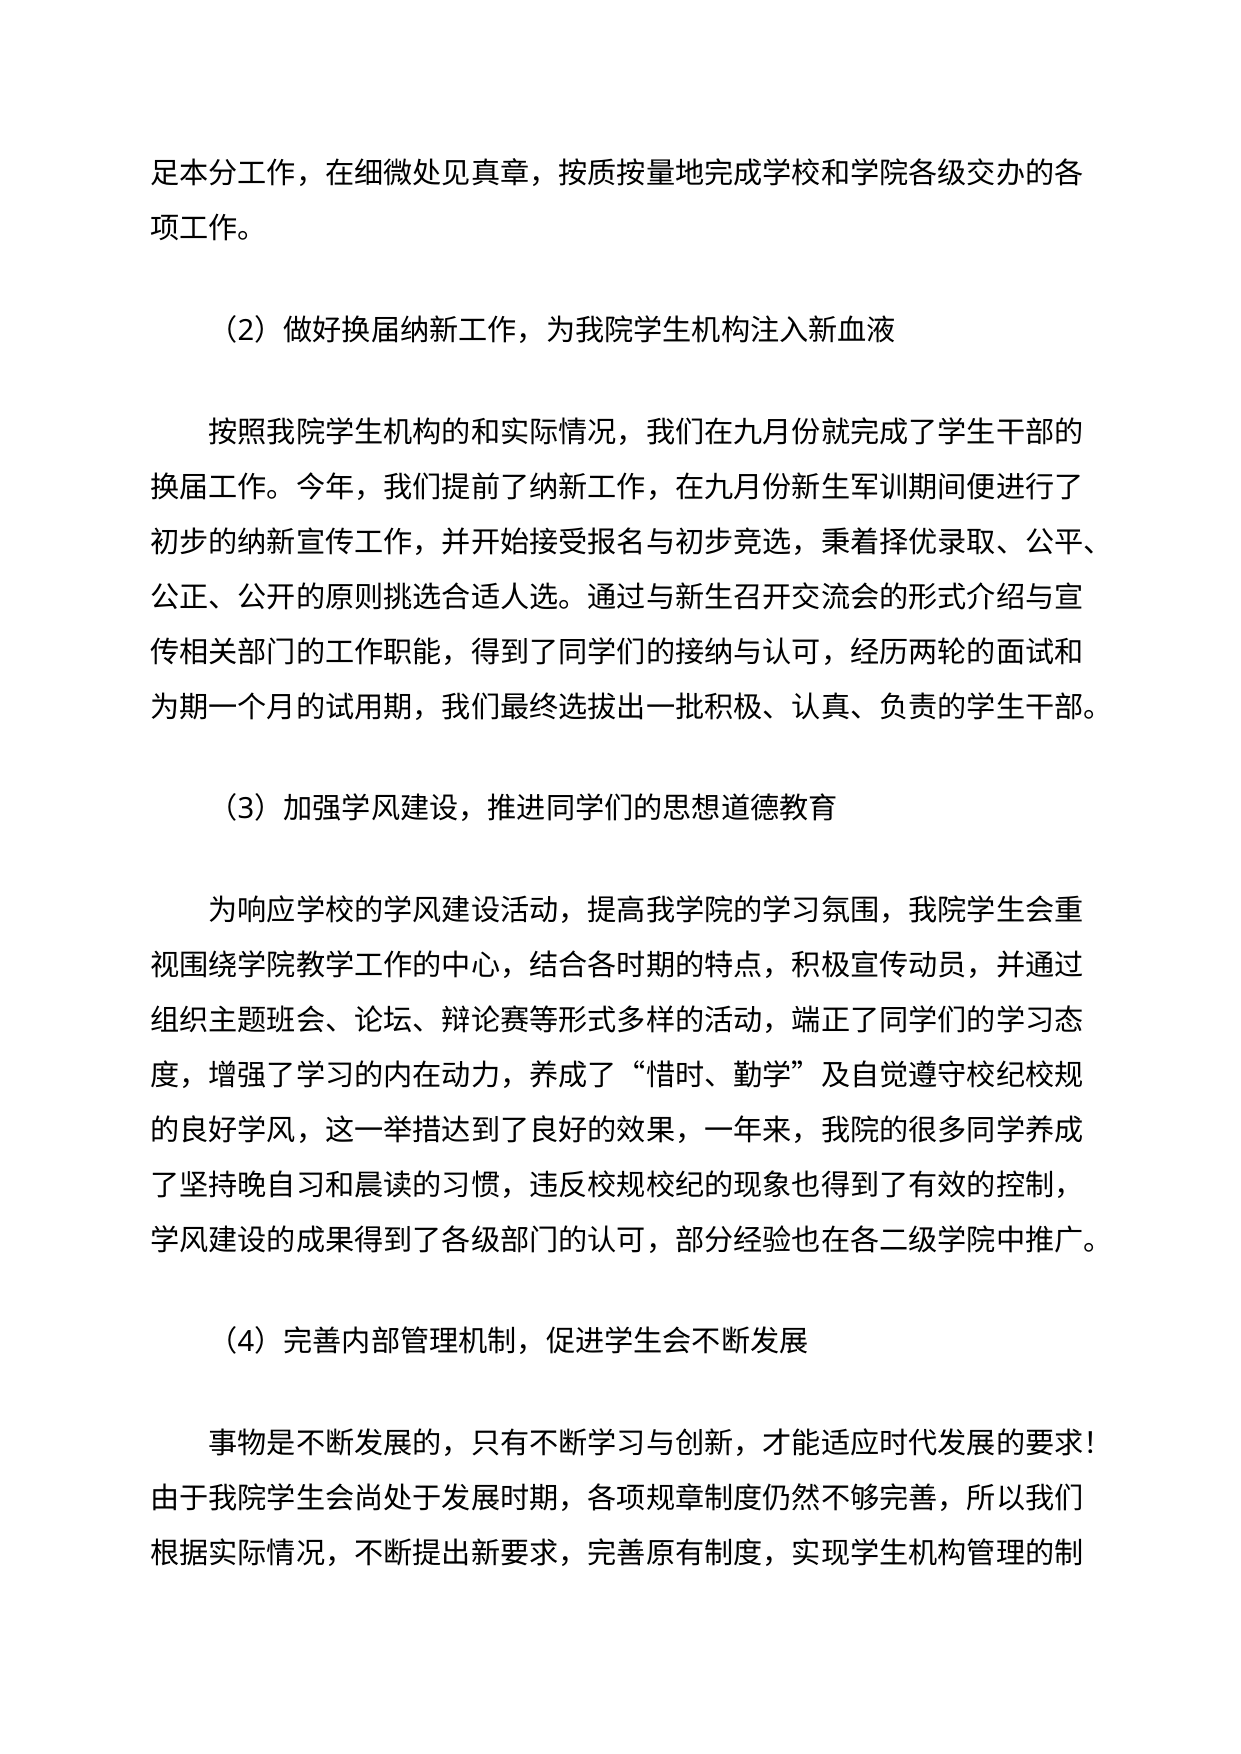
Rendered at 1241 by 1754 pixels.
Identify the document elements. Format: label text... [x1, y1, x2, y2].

text 为响应学校的学风建设活动，提高我学院的学习氛围，我院学生会重视围绕学院教学工作的中心，结合各时期的特点，积极宣传动员，并通过组织主题班会、论坛、辩论赛等形式多样的活动，端正了同学们的学习态度，增强了学习的内在动力，养成了“惜时、勤学”及自觉遵守校纪校规的良好学风，这一举措达到了良好的效果，一年来，我院的很多同学养成了坚持晚自习和晨读的习惯，违反校规校纪的现象也得到了有效的控制，学风建设的成果得到了各级部门的认可，部分经验也在各二级学院中推广。 [150, 887, 1090, 1258]
text （3）加强学风建设，推进同学们的思想道德教育 [150, 785, 1090, 827]
text （2）做好换届纳新工作，为我院学生机构注入新血液 [150, 307, 1090, 349]
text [150, 1420, 1090, 1572]
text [150, 150, 1090, 247]
text （4）完善内部管理机制，促进学生会不断发展 [150, 1318, 1090, 1360]
text 按照我院学生机构的和实际情况，我们在九月份就完成了学生干部的换届工作。今年，我们提前了纳新工作，在九月份新生军训期间便进行了初步的纳新宣传工作，并开始接受报名与初步竞选，秉着择优录取、公平、公正、公开的原则挑选合适人选。通过与新生召开交流会的形式介绍与宣传相关部门的工作职能，得到了同学们的接纳与认可，经历两轮的面试和为期一个月的试用期，我们最终选拔出一批积极、认真、负责的学生干部。 [150, 409, 1090, 725]
